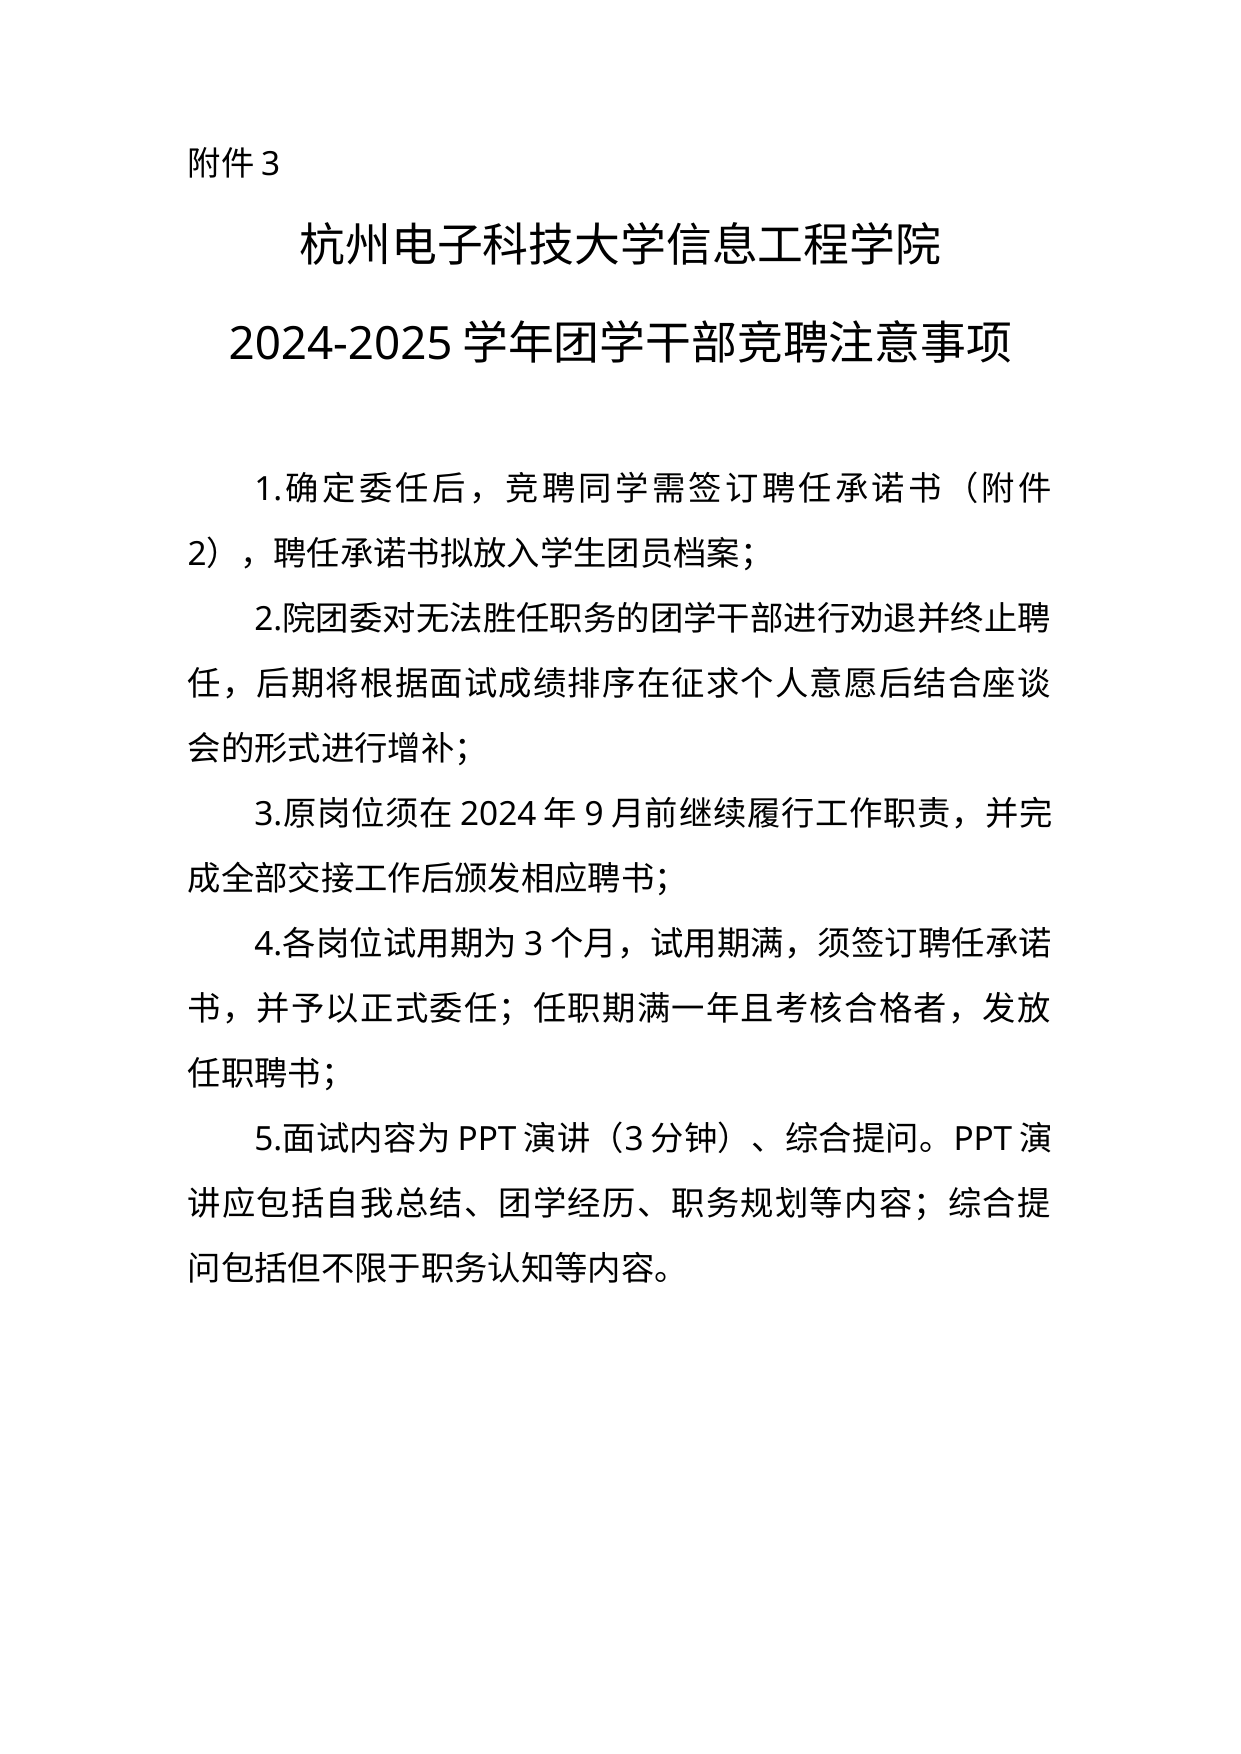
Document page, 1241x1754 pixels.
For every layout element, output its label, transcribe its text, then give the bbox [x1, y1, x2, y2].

text 4.各岗位试用期为3个月，试用期满，须签订聘任承诺书，并予以正式委任；任职期满一年且考核合格者，发放任职聘书； [187, 908, 1053, 1103]
text 3.原岗位须在2024年9月前继续履行工作职责，并完成全部交接工作后颁发相应聘书； [187, 778, 1053, 908]
text 2024-2025学年团学干部竞聘注意事项 [187, 291, 1053, 388]
text 5.面试内容为PPT演讲（3分钟）、综合提问。PPT演讲应包括自我总结、团学经历、职务规划等内容；综合提问包括但不限于职务认知等内容。 [187, 1103, 1053, 1298]
text 2.院团委对无法胜任职务的团学干部进行劝退并终止聘任，后期将根据面试成绩排序在征求个人意愿后结合座谈会的形式进行增补； [187, 583, 1053, 778]
text 1.确定委任后，竞聘同学需签订聘任承诺书（附件2），聘任承诺书拟放入学生团员档案； [187, 453, 1053, 583]
text 附件3 [187, 128, 1053, 193]
text 杭州电子科技大学信息工程学院 [187, 193, 1053, 291]
